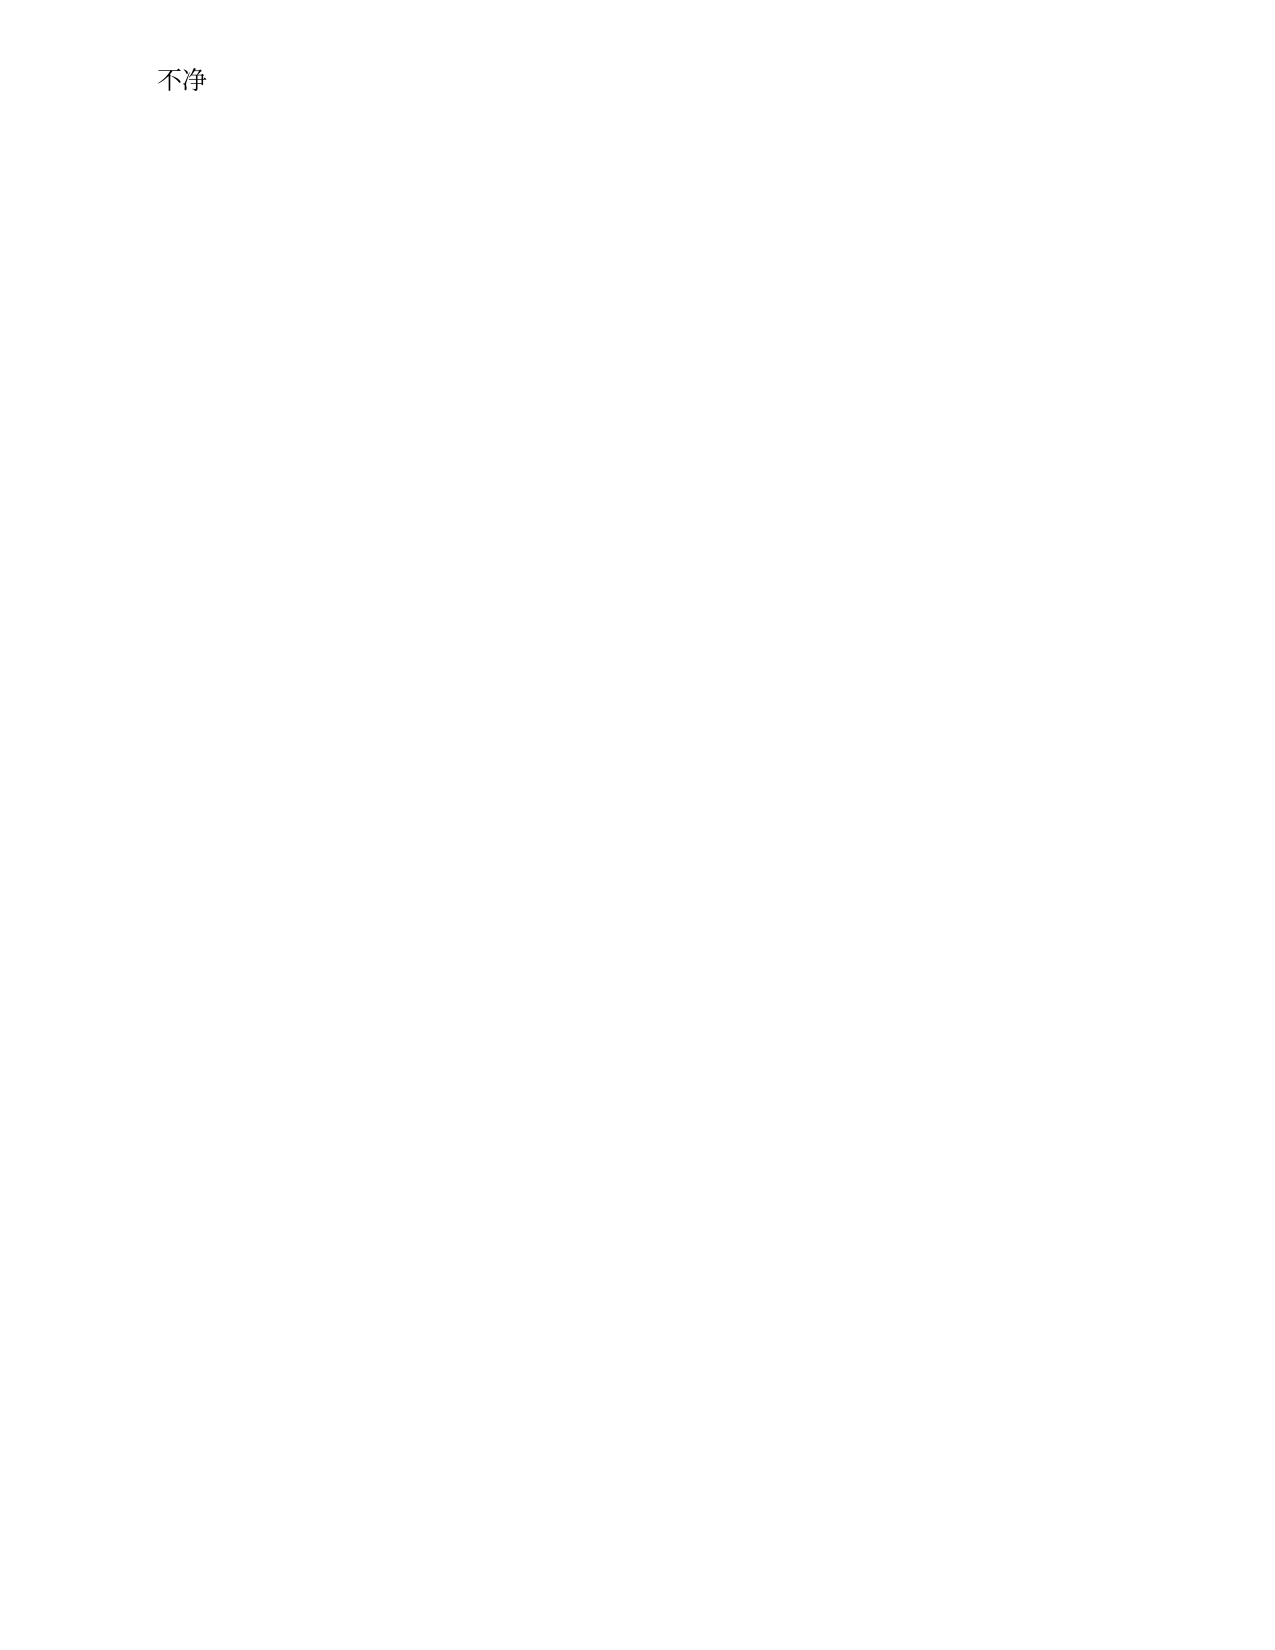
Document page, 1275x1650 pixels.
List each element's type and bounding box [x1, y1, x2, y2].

text [157, 60, 458, 96]
